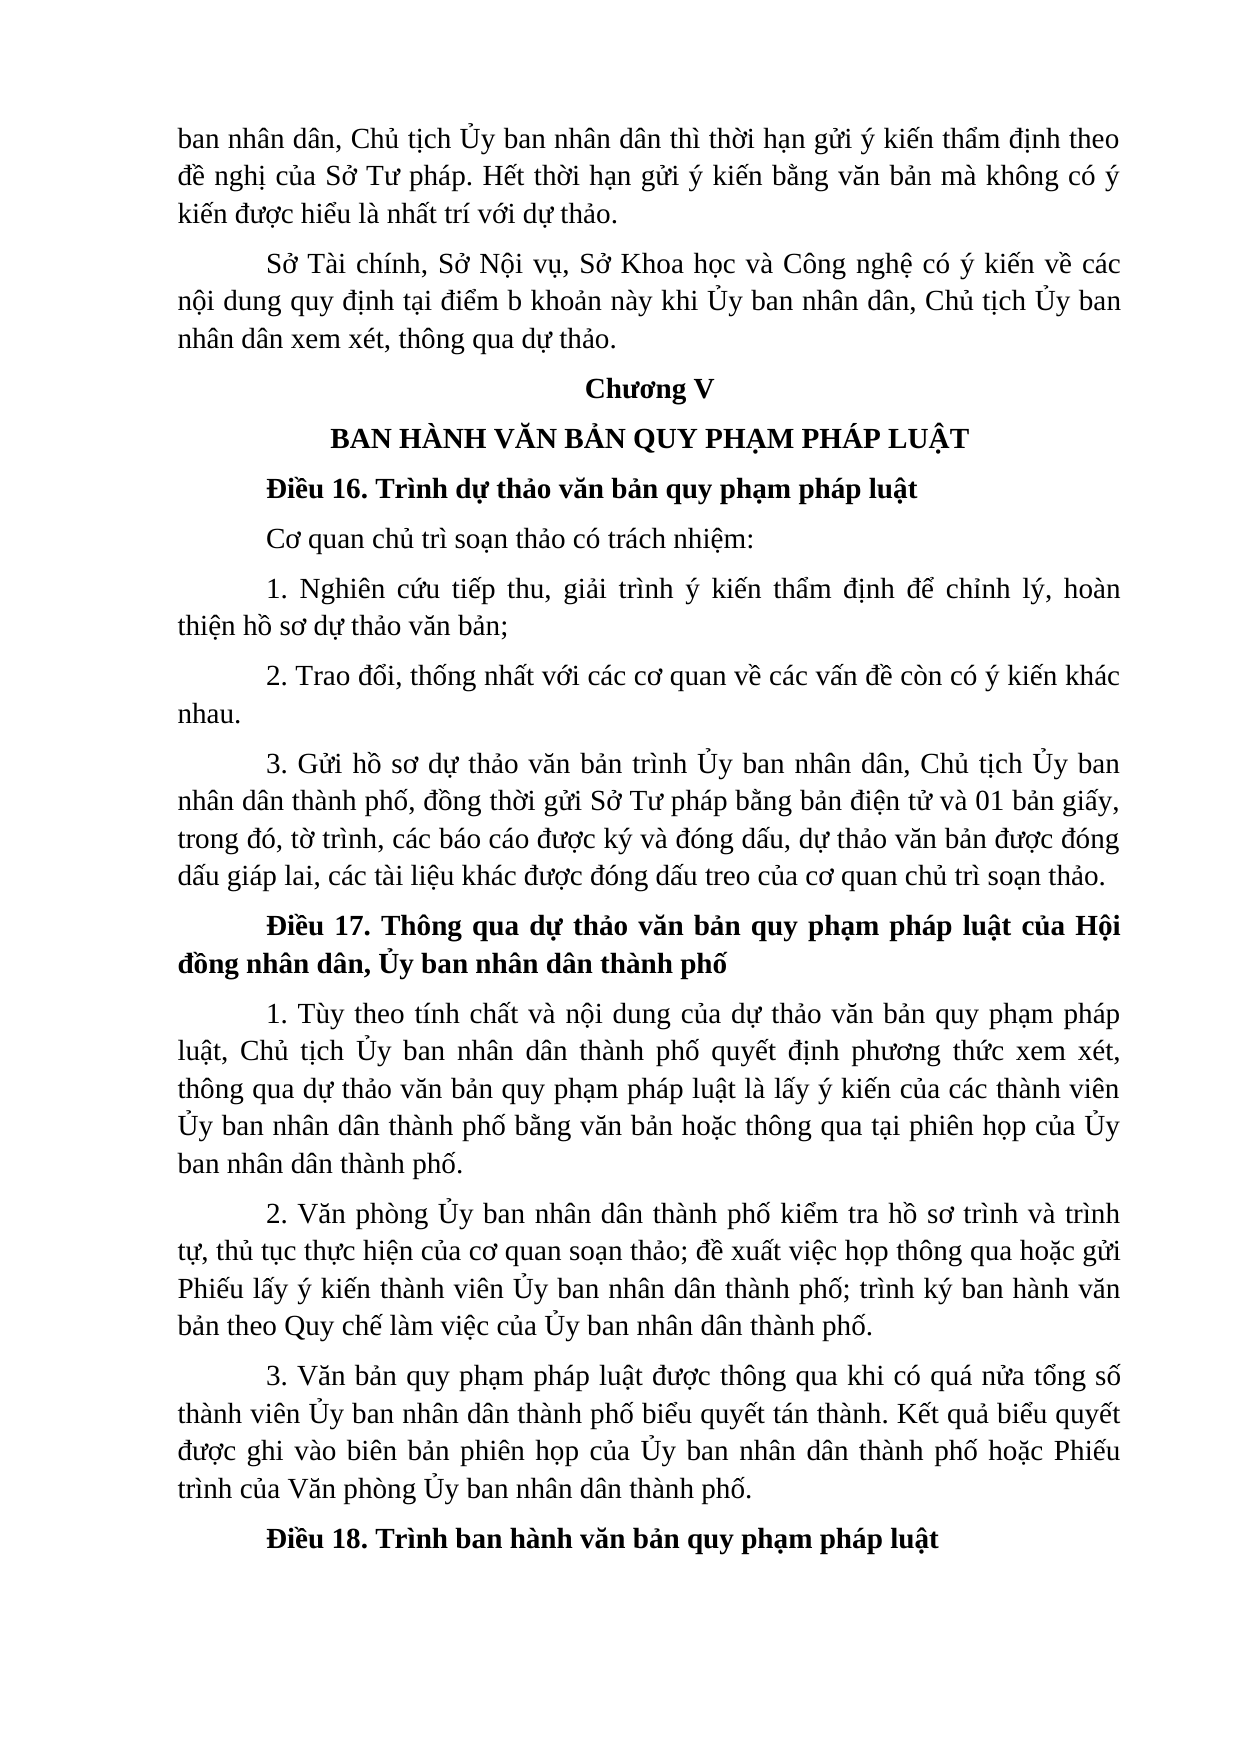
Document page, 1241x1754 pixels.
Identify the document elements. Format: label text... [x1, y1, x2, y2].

text Điều 17. Thông qua dự thảo văn bản quy phạm pháp luật của Hội đồng nhân dân, Ủy ban nhân dân thành phố [177, 906, 1122, 981]
text Chương V [177, 368, 1122, 406]
text Sở Tài chính, Sở Nội vụ, Sở Khoa học và Công nghệ có ý kiến về các nội dung quy định tại điểm b khoản này khi Ủy ban nhân dân, Chủ tịch Ủy ban nhân dân xem xét, thông qua dự thảo. [177, 243, 1122, 356]
text Điều 18. Trình ban hành văn bản quy phạm pháp luật [177, 1518, 1122, 1556]
text 1. Nghiên cứu tiếp thu, giải trình ý kiến thẩm định để chỉnh lý, hoàn thiện hồ sơ dự thảo văn bản; [177, 568, 1122, 643]
text 3. Gửi hồ sơ dự thảo văn bản trình Ủy ban nhân dân, Chủ tịch Ủy ban nhân dân thành phố, đồng thời gửi Sở Tư pháp bằng bản điện tử và 01 bản giấy, trong đó, tờ trình, các báo cáo được ký và đóng dấu, dự thảo văn bản được đóng dấu giáp lai, các tài liệu khác được đóng dấu treo của cơ quan chủ trì soạn thảo. [177, 743, 1122, 893]
text Điều 16. Trình dự thảo văn bản quy phạm pháp luật [177, 468, 1122, 506]
text 1. Tùy theo tính chất và nội dung của dự thảo văn bản quy phạm pháp luật, Chủ tịch Ủy ban nhân dân thành phố quyết định phương thức xem xét, thông qua dự thảo văn bản quy phạm pháp luật là lấy ý kiến của các thành viên Ủy ban nhân dân thành phố bằng văn bản hoặc thông qua tại phiên họp của Ủy ban nhân dân thành phố. [177, 993, 1122, 1181]
text BAN HÀNH VĂN BẢN QUY PHẠM PHÁP LUẬT [177, 418, 1122, 456]
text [177, 118, 1122, 231]
text 2. Văn phòng Ủy ban nhân dân thành phố kiểm tra hồ sơ trình và trình tự, thủ tục thực hiện của cơ quan soạn thảo; đề xuất việc họp thông qua hoặc gửi Phiếu lấy ý kiến thành viên Ủy ban nhân dân thành phố; trình ký ban hành văn bản theo Quy chế làm việc của Ủy ban nhân dân thành phố. [177, 1193, 1122, 1343]
text 3. Văn bản quy phạm pháp luật được thông qua khi có quá nửa tổng số thành viên Ủy ban nhân dân thành phố biểu quyết tán thành. Kết quả biểu quyết được ghi vào biên bản phiên họp của Ủy ban nhân dân thành phố hoặc Phiếu trình của Văn phòng Ủy ban nhân dân thành phố. [177, 1356, 1122, 1506]
text 2. Trao đổi, thống nhất với các cơ quan về các vấn đề còn có ý kiến khác nhau. [177, 656, 1122, 731]
text Cơ quan chủ trì soạn thảo có trách nhiệm: [177, 518, 1122, 556]
